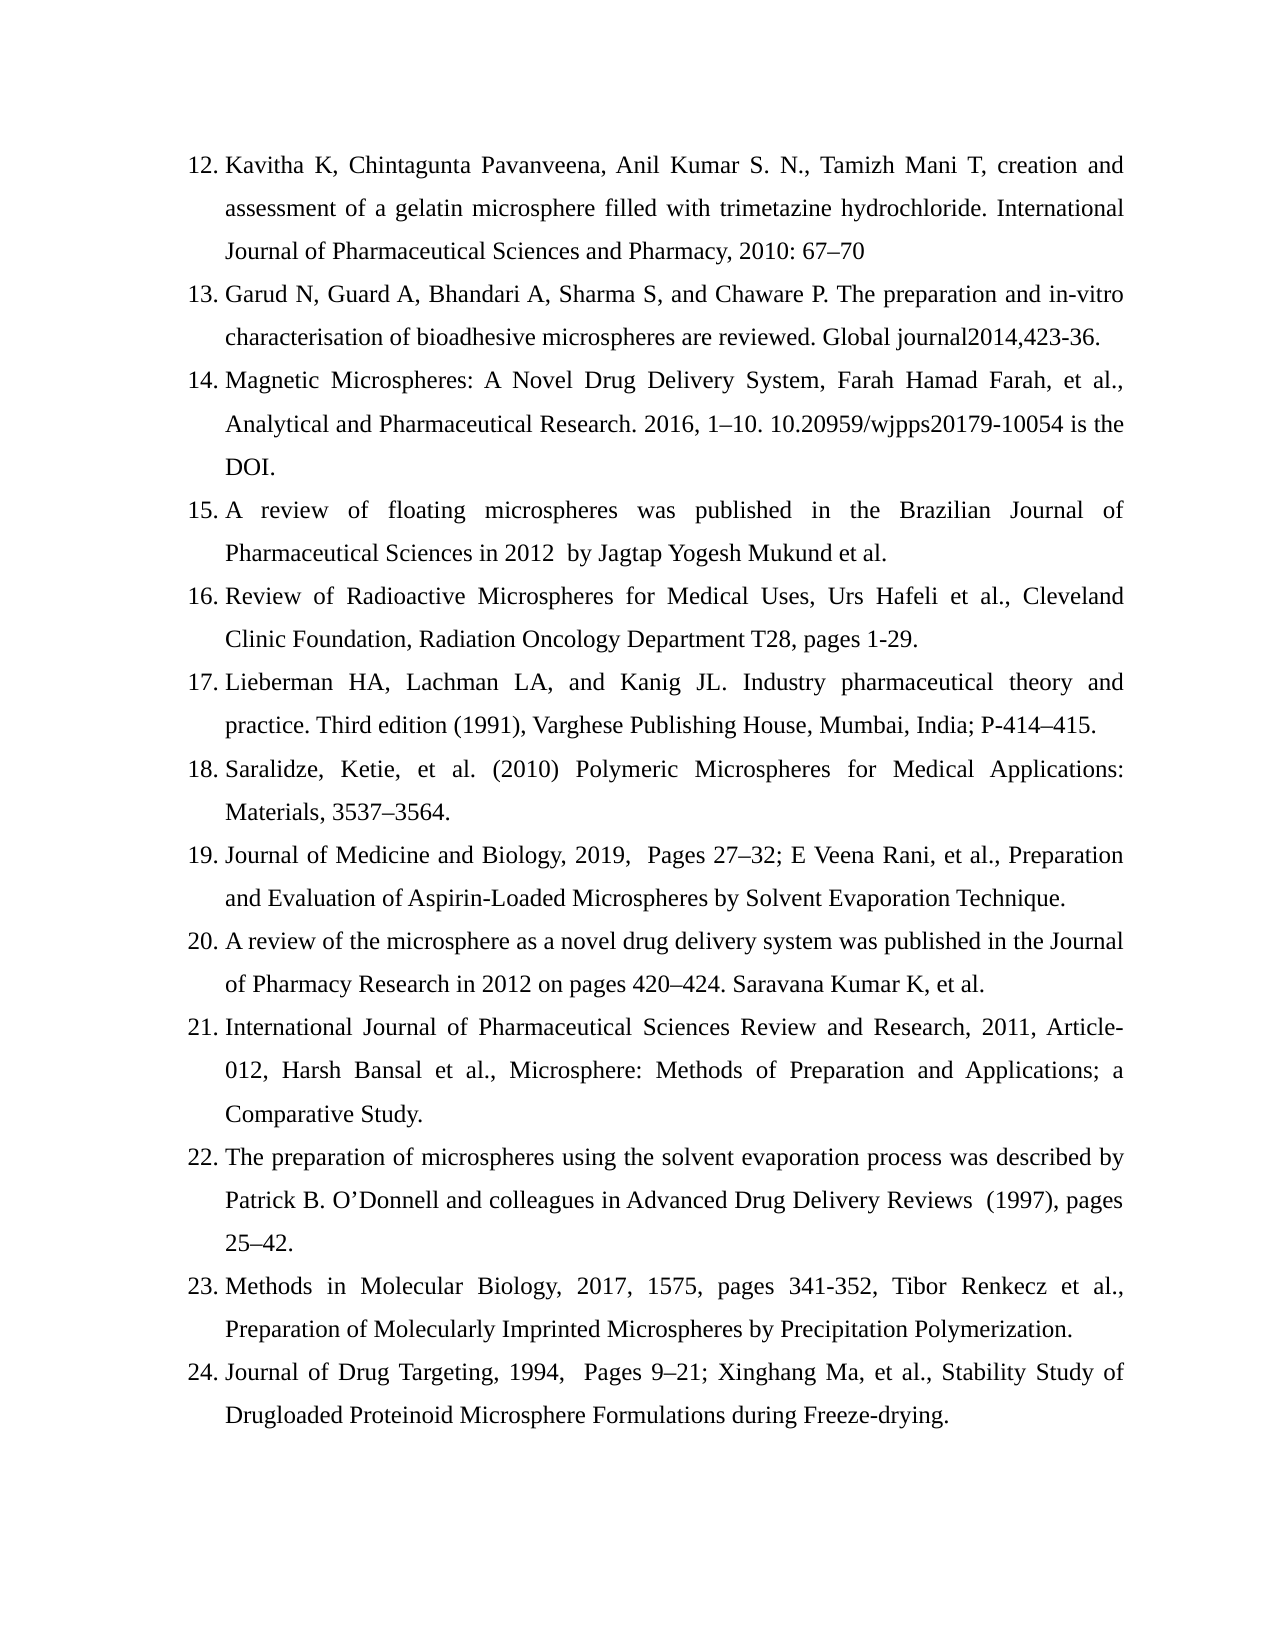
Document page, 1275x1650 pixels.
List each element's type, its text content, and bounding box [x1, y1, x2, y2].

list Garud N, Guard A, Bhandari A, Sharma S, and Chaware P. The preparation and in-vitro characterisation of bioadhesive microspheres are reviewed. Global journal2014,423-36. [187, 279, 1125, 351]
list International Journal of Pharmaceutical Sciences Review and Research, 2011, Article-012, Harsh Bansal et al., Microsphere: Methods of Preparation and Applications; a Comparative Study. [187, 1012, 1125, 1127]
list Review of Radioactive Microspheres for Medical Uses, Urs Hafeli et al., Cleveland Clinic Foundation, Radiation Oncology Department T28, pages 1-29. [187, 581, 1125, 653]
list Magnetic Microspheres: A Novel Drug Delivery System, Farah Hamad Farah, et al., Analytical and Pharmaceutical Research. 2016, 1–10. 10.20959/wjpps20179-10054 is the DOI. [187, 366, 1125, 481]
list Methods in Molecular Biology, 2017, 1575, pages 341-352, Tibor Renkecz et al., Preparation of Molecularly Imprinted Microspheres by Precipitation Polymerization. [187, 1271, 1125, 1343]
list The preparation of microspheres using the solvent evaporation process was described by Patrick B. O’Donnell and colleagues in Advanced Drug Delivery Reviews (1997), pages 25–42. [187, 1142, 1125, 1257]
list Lieberman HA, Lachman LA, and Kanig JL. Industry pharmaceutical theory and practice. Third edition (1991), Varghese Publishing House, Mumbai, India; P-414–415. [187, 667, 1125, 739]
list A review of the microsphere as a novel drug delivery system was published in the Journal of Pharmacy Research in 2012 on pages 420–424. Saravana Kumar K, et al. [187, 926, 1125, 998]
list Kavitha K, Chintagunta Pavanveena, Anil Kumar S. N., Tamizh Mani T, creation and assessment of a gelatin microsphere filled with trimetazine hydrochloride. International Journal of Pharmaceutical Sciences and Pharmacy, 2010: 67–70 [187, 150, 1125, 265]
list Journal of Drug Targeting, 1994, Pages 9–21; Xinghang Ma, et al., Stability Study of Drugloaded Proteinoid Microsphere Formulations during Freeze-drying. [187, 1357, 1125, 1429]
list Saralidze, Ketie, et al. (2010) Polymeric Microspheres for Medical Applications: Materials, 3537–3564. [187, 754, 1125, 826]
list Journal of Medicine and Biology, 2019, Pages 27–32; E Veena Rani, et al., Preparation and Evaluation of Aspirin-Loaded Microspheres by Solvent Evaporation Technique. [187, 840, 1125, 912]
list A review of floating microspheres was published in the Brazilian Journal of Pharmaceutical Sciences in 2012 by Jagtap Yogesh Mukund et al. [187, 495, 1125, 567]
